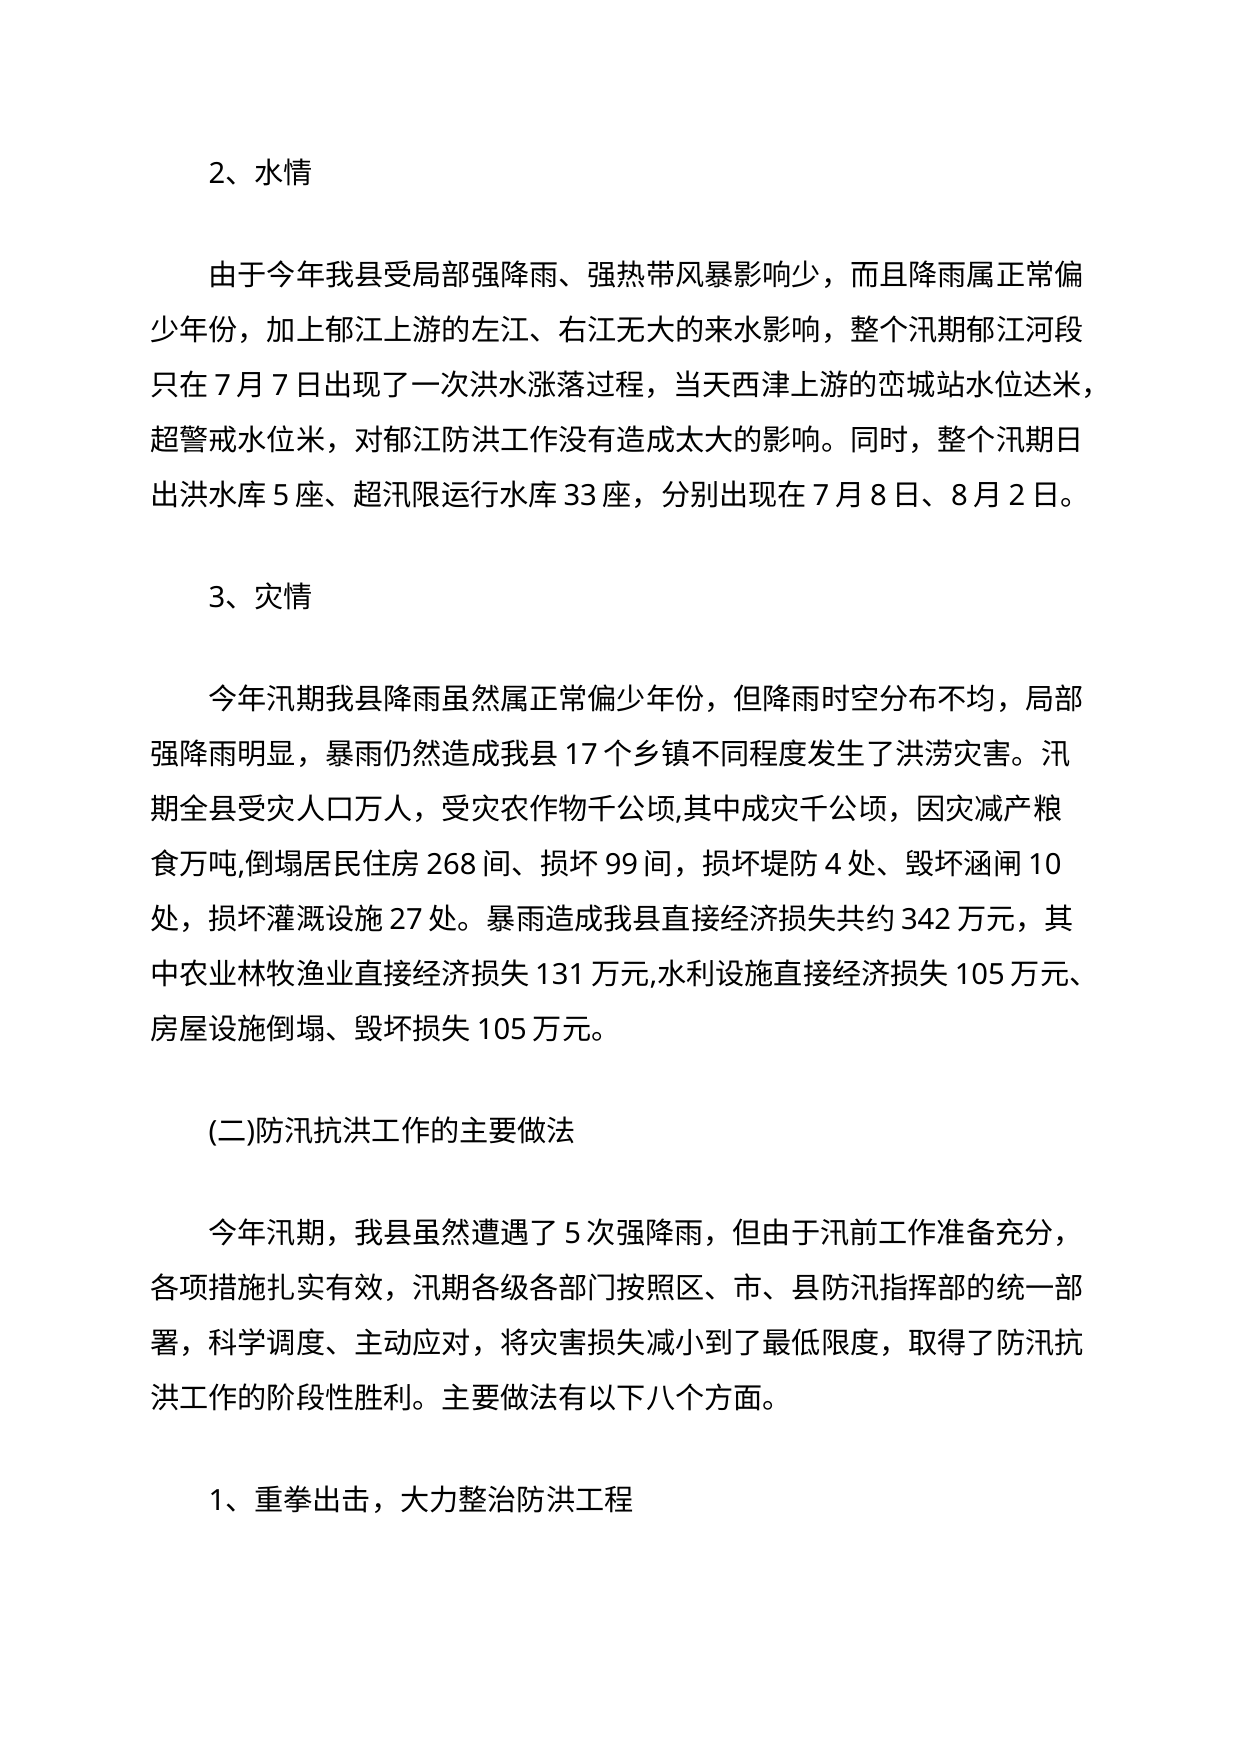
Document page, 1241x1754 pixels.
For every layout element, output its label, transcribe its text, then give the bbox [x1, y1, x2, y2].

text 1、重拳出击，大力整治防洪工程 [150, 1476, 1090, 1518]
text 今年汛期我县降雨虽然属正常偏少年份，但降雨时空分布不均，局部强降雨明显，暴雨仍然造成我县17个乡镇不同程度发生了洪涝灾害。汛期全县受灾人口万人，受灾农作物千公顷,其中成灾千公顷，因灾减产粮食万吨,倒塌居民住房268间、损坏99间，损坏堤防4处、毁坏涵闸10处，损坏灌溉设施27处。暴雨造成我县直接经济损失共约342万元，其中农业林牧渔业直接经济损失131万元,水利设施直接经济损失105万元、房屋设施倒塌、毁坏损失105万元。 [150, 676, 1090, 1048]
text 2、水情 [150, 150, 1090, 192]
text (二)防汛抗洪工作的主要做法 [150, 1107, 1090, 1150]
text 今年汛期，我县虽然遭遇了5次强降雨，但由于汛前工作准备充分，各项措施扎实有效，汛期各级各部门按照区、市、县防汛指挥部的统一部署，科学调度、主动应对，将灾害损失减小到了最低限度，取得了防汛抗洪工作的阶段性胜利。主要做法有以下八个方面。 [150, 1209, 1090, 1417]
text 3、灾情 [150, 574, 1090, 616]
text 由于今年我县受局部强降雨、强热带风暴影响少，而且降雨属正常偏少年份，加上郁江上游的左江、右江无大的来水影响，整个汛期郁江河段只在7月7日出现了一次洪水涨落过程，当天西津上游的峦城站水位达米，超警戒水位米，对郁江防洪工作没有造成太大的影响。同时，整个汛期日出洪水库5座、超汛限运行水库33座，分别出现在7月8日、8月2日。 [150, 252, 1090, 514]
